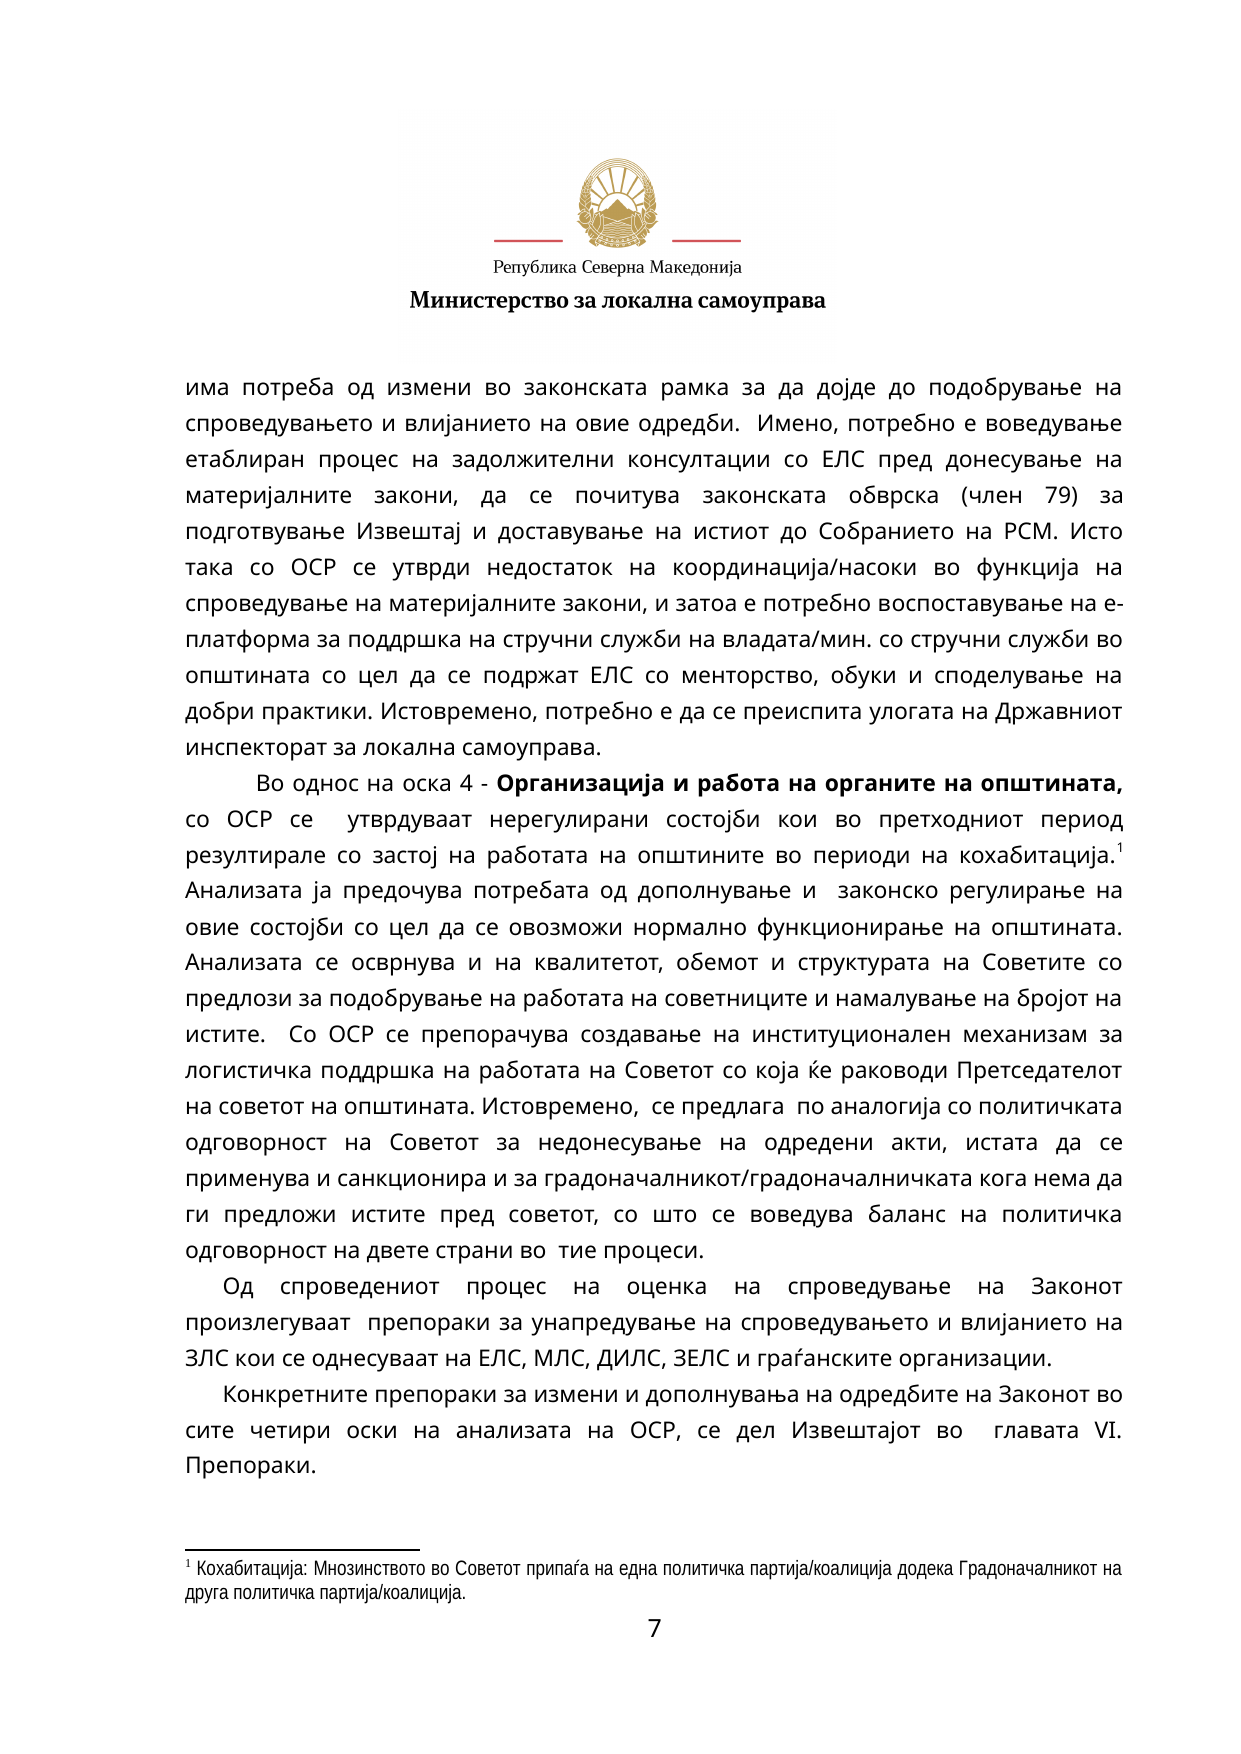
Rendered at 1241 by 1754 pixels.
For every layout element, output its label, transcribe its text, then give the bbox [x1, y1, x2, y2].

text Во однос на оска 4 - Организација и работа на органите на општината, со ОСР се утврдуваат нерегулирани состојби кои во претходниот период резултирале со застој на работата на општините во периоди на кохабитација. Анализата ја предочува потребата од дополнување и законско регулирање на овие состојби со цел да се овозможи нормално функционирање на општината. Анализата се осврнува и на квалитетот, обемот и структурата на Советите со предлози за подобрување на работата на советниците и намалување на бројот на истите. Со ОСР се препорачува создавање на институционален механизам за логистичка поддршка на работата на Советот со која ќе раководи Претседателот на советот на општината. Истовремено, се предлага по аналогија со политичката одговорност на Советот за недонесување на одредени акти, истата да се применува и санкционира и за градоначалникот/градоначалничката кога нема да ги предложи истите пред советот, со што се воведува баланс на политичка одговорност на двете страни во тие процеси. [185, 767, 1124, 1265]
text Конкретните препораки за измени и дополнувања на одредбите на Законот во сите четири оски на анализата на ОСР, се дел Извештајот во главата VI. Препораки. [185, 1378, 1124, 1481]
picture [398, 109, 837, 364]
text Oд спроведениот процес на оценка на спроведување на Законот произлегуваат препораки за унапредување на спроведувањето и влијанието на ЗЛС кои се однесуваат на ЕЛС, МЛС, ДИЛС, ЗЕЛС и граѓанските организации. [185, 1270, 1124, 1373]
